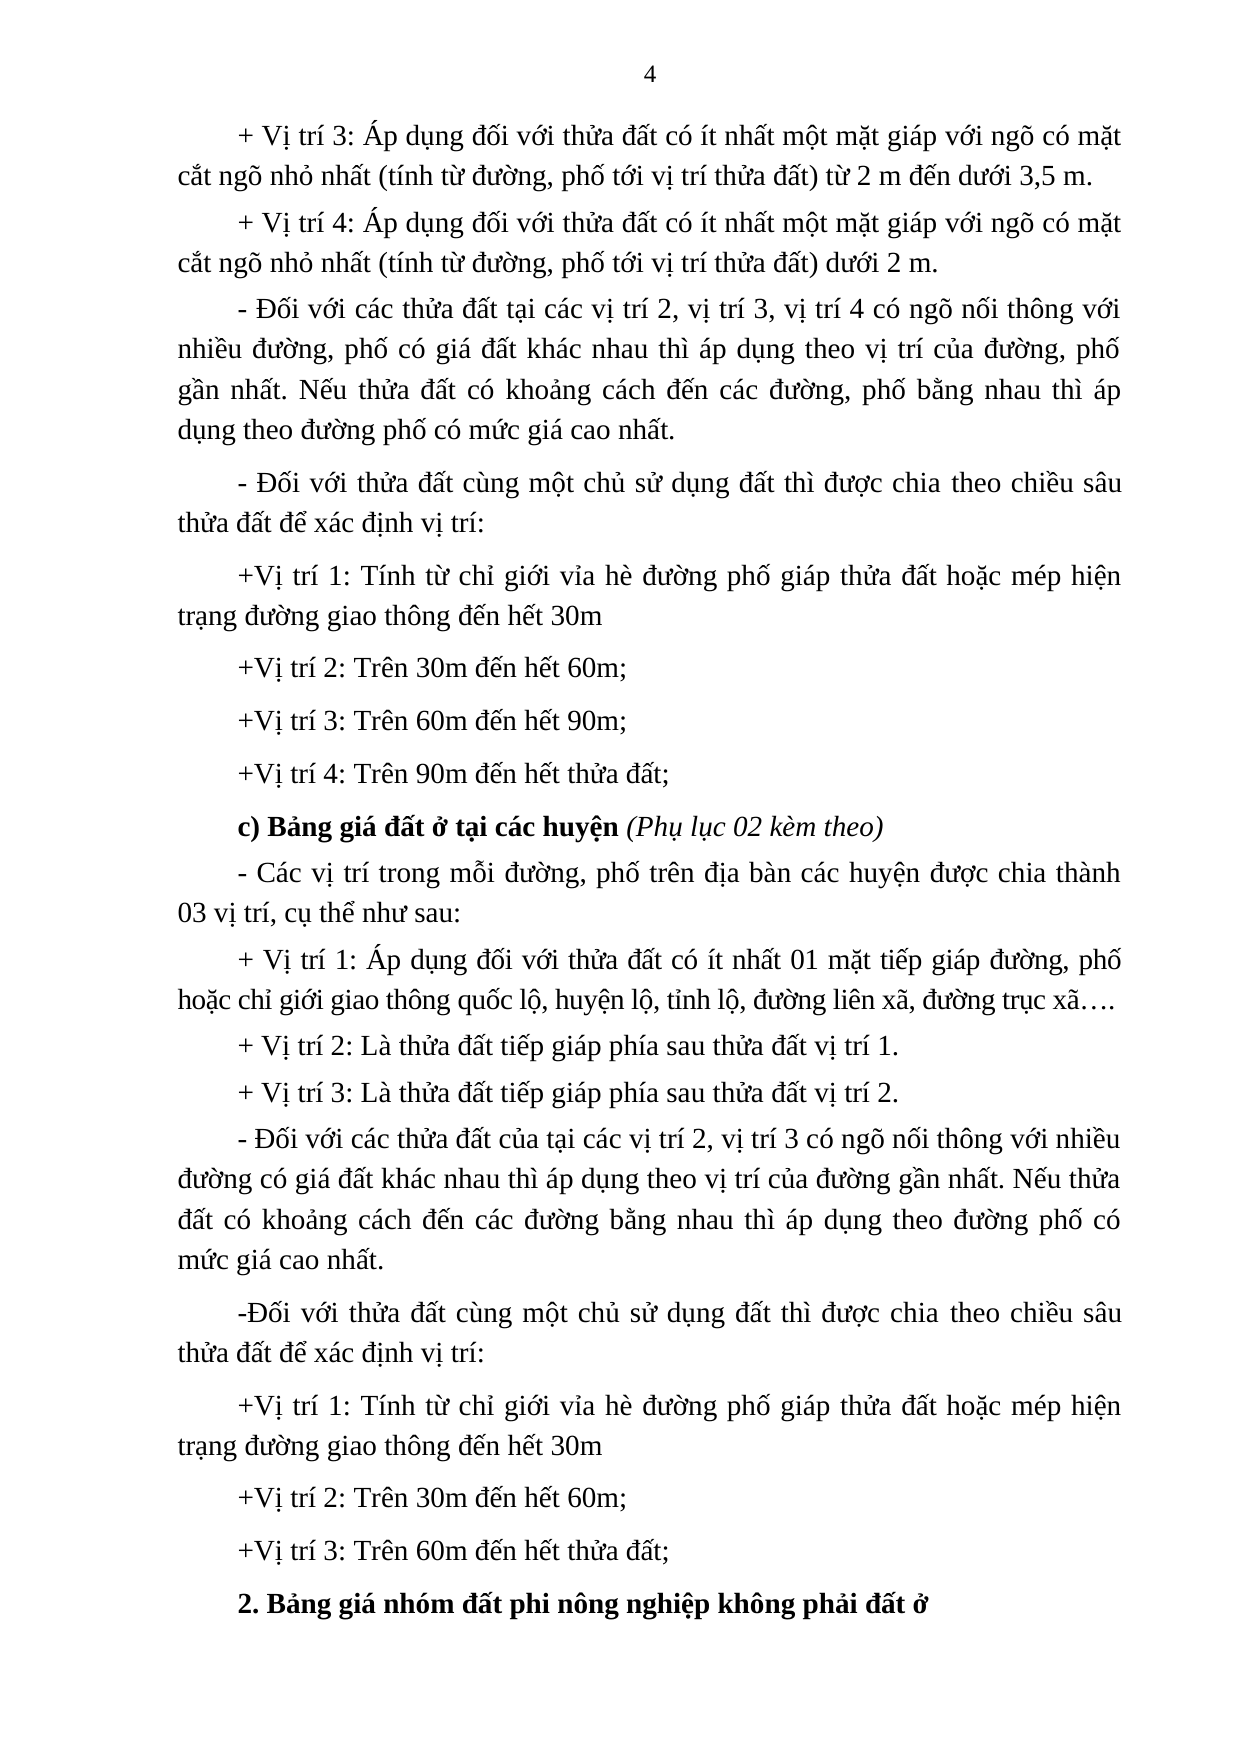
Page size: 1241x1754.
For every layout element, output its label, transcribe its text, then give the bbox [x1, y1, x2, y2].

text +Vị trí 3: Trên 60m đến hết 90m; [177, 703, 1122, 737]
text +Vị trí 4: Trên 90m đến hết thửa đất; [177, 756, 1122, 789]
text +Vị trí 2: Trên 30m đến hết 60m; [177, 1481, 1122, 1514]
text 2. Bảng giá nhóm đất phi nông nghiệp không phải đất ở [177, 1586, 1122, 1619]
text +Vị trí 2: Trên 30m đến hết 60m; [177, 651, 1122, 684]
text +Vị trí 1: Tính từ chỉ giới vỉa hè đường phố giáp thửa đất hoặc mép hiện trạng đường giao thông đến hết 30m [177, 1388, 1122, 1461]
text +Vị trí 1: Tính từ chỉ giới vỉa hè đường phố giáp thửa đất hoặc mép hiện trạng đường giao thông đến hết 30m [177, 558, 1122, 631]
text +Vị trí 3: Trên 60m đến hết thửa đất; [177, 1533, 1122, 1567]
text -Đối với thửa đất cùng một chủ sử dụng đất thì được chia theo chiều sâu thửa đất để xác định vị trí: [177, 1295, 1122, 1368]
text - Đối với các thửa đất của tại các vị trí 2, vị trí 3 có ngõ nối thông với nhiều đường có giá đất khác nhau thì áp dụng theo vị trí của đường gần nhất. Nếu thửa đất có khoảng cách đến các đường bằng nhau thì áp dụng theo đường phố có mức giá cao nhất. [177, 1121, 1122, 1276]
text + Vị trí 2: Là thửa đất tiếp giáp phía sau thửa đất vị trí 1. [177, 1028, 1122, 1062]
text + Vị trí 4: Áp dụng đối với thửa đất có ít nhất một mặt giáp với ngõ có mặt cắt ngõ nhỏ nhất (tính từ đường, phố tới vị trí thửa đất) dưới 2 m. [177, 205, 1122, 278]
text + Vị trí 1: Áp dụng đối với thửa đất có ít nhất 01 mặt tiếp giáp đường, phố hoặc chỉ giới giao thông quốc lộ, huyện lộ, tỉnh lộ, đường liên xã, đường trục xã…. [177, 942, 1122, 1016]
text + Vị trí 3: Là thửa đất tiếp giáp phía sau thửa đất vị trí 2. [177, 1075, 1122, 1108]
text - Các vị trí trong mỗi đường, phố trên địa bàn các huyện được chia thành 03 vị trí, cụ thể như sau: [177, 855, 1122, 929]
text + Vị trí 3: Áp dụng đối với thửa đất có ít nhất một mặt giáp với ngõ có mặt cắt ngõ nhỏ nhất (tính từ đường, phố tới vị trí thửa đất) từ 2 m đến dưới 3,5 m. [177, 118, 1122, 192]
text - Đối với các thửa đất tại các vị trí 2, vị trí 3, vị trí 4 có ngõ nối thông với nhiều đường, phố có giá đất khác nhau thì áp dụng theo vị trí của đường, phố gần nhất. Nếu thửa đất có khoảng cách đến các đường, phố bằng nhau thì áp dụng theo đường phố có mức giá cao nhất. [177, 291, 1122, 446]
text c) Bảng giá đất ở tại các huyện (Phụ lục 02 kèm theo) [177, 809, 1122, 842]
text - Đối với thửa đất cùng một chủ sử dụng đất thì được chia theo chiều sâu thửa đất để xác định vị trí: [177, 465, 1122, 538]
